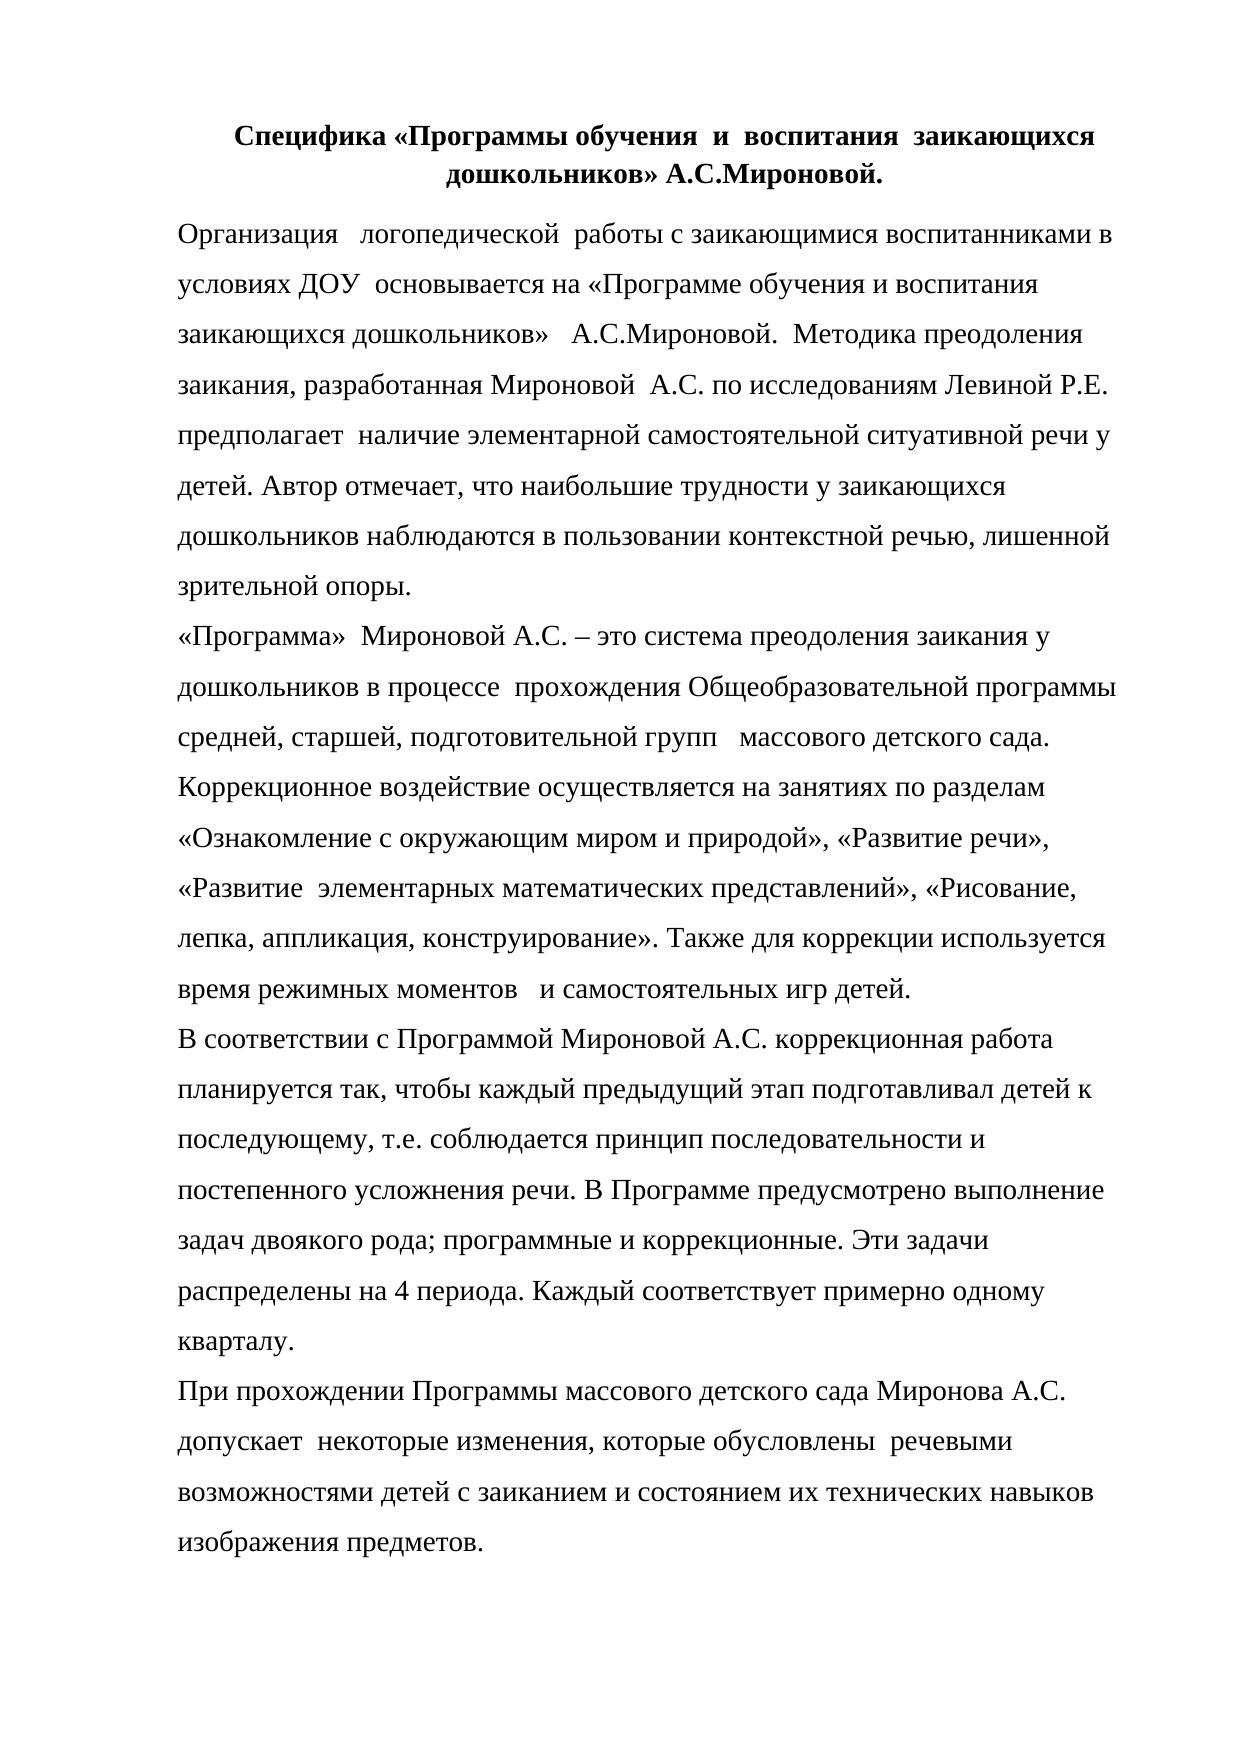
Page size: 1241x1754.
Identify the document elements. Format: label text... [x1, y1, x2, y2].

text «Программа» Мироновой А.С. – это система преодоления заикания у дошкольников в процессе прохождения Общеобразовательной программы средней, старшей, подготовительной групп массового детского сада. Коррекционное воздействие осуществляется на занятиях по разделам «Ознакомление с окружающим миром и природой», «Развитие речи», «Развитие элементарных математических представлений», «Рисование, лепка, аппликация, конструирование». Также для коррекции используется время режимных моментов и самостоятельных игр детей. [177, 618, 1152, 1004]
text Специфика «Программы обучения и воспитания заикающихся дошкольников» А.С.Мироновой. [177, 118, 1152, 190]
text При прохождении Программы массового детского сада Миронова А.С. допускает некоторые изменения, которые обусловлены речевыми возможностями детей с заиканием и состоянием их технических навыков изображения предметов. [177, 1373, 1152, 1558]
text В соответствии с Программой Мироновой А.С. коррекционная работа планируется так, чтобы каждый предыдущий этап подготавливал детей к последующему, т.е. соблюдается принцип последовательности и постепенного усложнения речи. В Программе предусмотрено выполнение задач двоякого рода; программные и коррекционные. Эти задачи распределены на 4 периода. Каждый соответствует примерно одному кварталу. [177, 1021, 1152, 1356]
text Организация логопедической работы с заикающимися воспитанниками в условиях ДОУ основывается на «Программе обучения и воспитания заикающихся дошкольников» А.С.Мироновой. Методика преодоления заикания, разработанная Мироновой А.С. по исследованиям Левиной Р.Е. предполагает наличие элементарной самостоятельной ситуативной речи у детей. Автор отмечает, что наибольшие трудности у заикающихся дошкольников наблюдаются в пользовании контекстной речью, лишенной зрительной опоры. [177, 216, 1152, 602]
